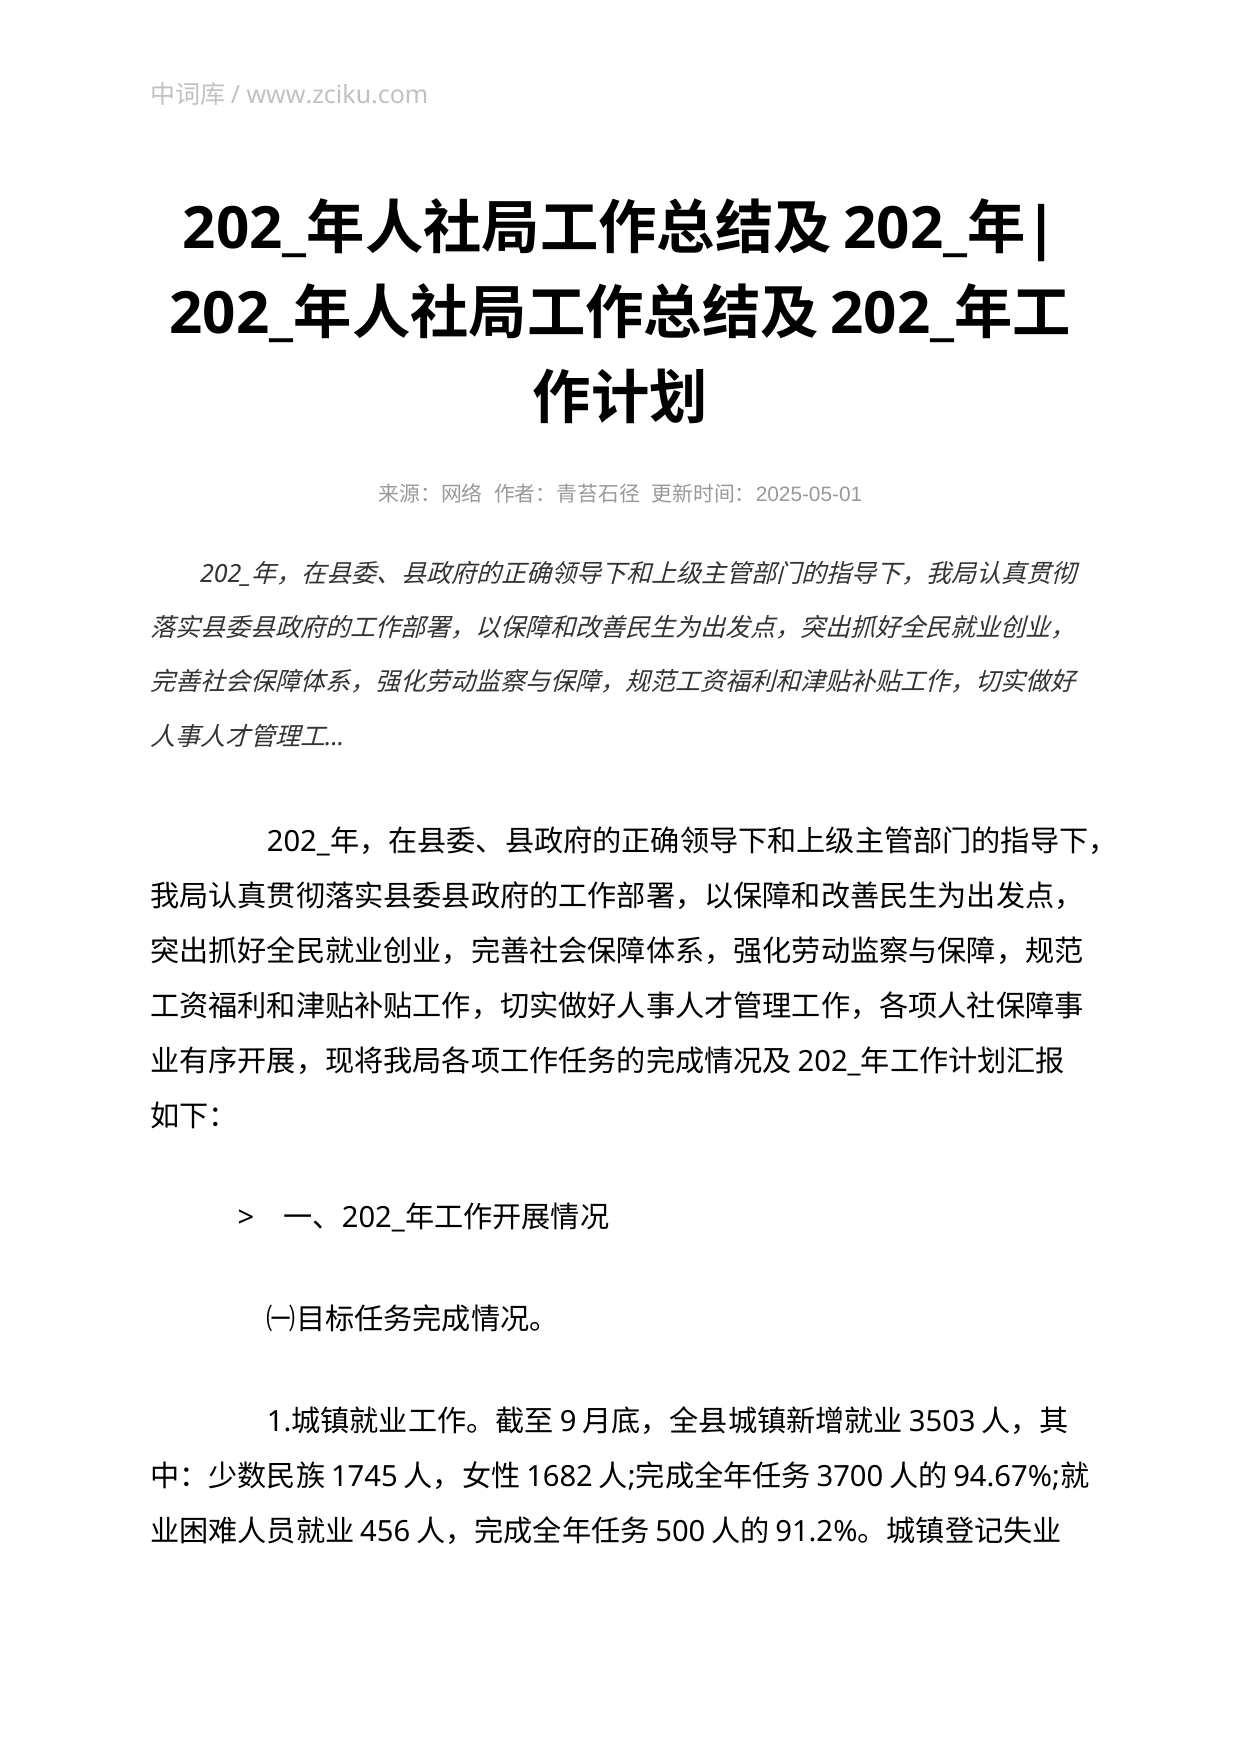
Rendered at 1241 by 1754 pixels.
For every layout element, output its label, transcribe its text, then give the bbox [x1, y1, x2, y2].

text 202_年，在县委、县政府的正确领导下和上级主管部门的指导下，我局认真贯彻落实县委县政府的工作部署，以保障和改善民生为出发点，突出抓好全民就业创业，完善社会保障体系，强化劳动监察与保障，规范工资福利和津贴补贴工作，切实做好人事人才管理工... [150, 553, 1090, 752]
text 来源：网络 作者：青苔石径 更新时间：2025-05-01 [150, 482, 1090, 506]
text > 一、202_年工作开展情况 [150, 1194, 1090, 1236]
text 202_年，在县委、县政府的正确领导下和上级主管部门的指导下，我局认真贯彻落实县委县政府的工作部署，以保障和改善民生为出发点，突出抓好全民就业创业，完善社会保障体系，强化劳动监察与保障，规范工资福利和津贴补贴工作，切实做好人事人才管理工作，各项人社保障事业有序开展，现将我局各项工作任务的完成情况及202_年工作计划汇报如下： [150, 817, 1090, 1134]
subtitle 202_年人社局工作总结及202_年|202_年人社局工作总结及202_年工作计划 [150, 181, 1090, 435]
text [150, 1398, 1090, 1550]
text ㈠目标任务完成情况。 [150, 1296, 1090, 1338]
